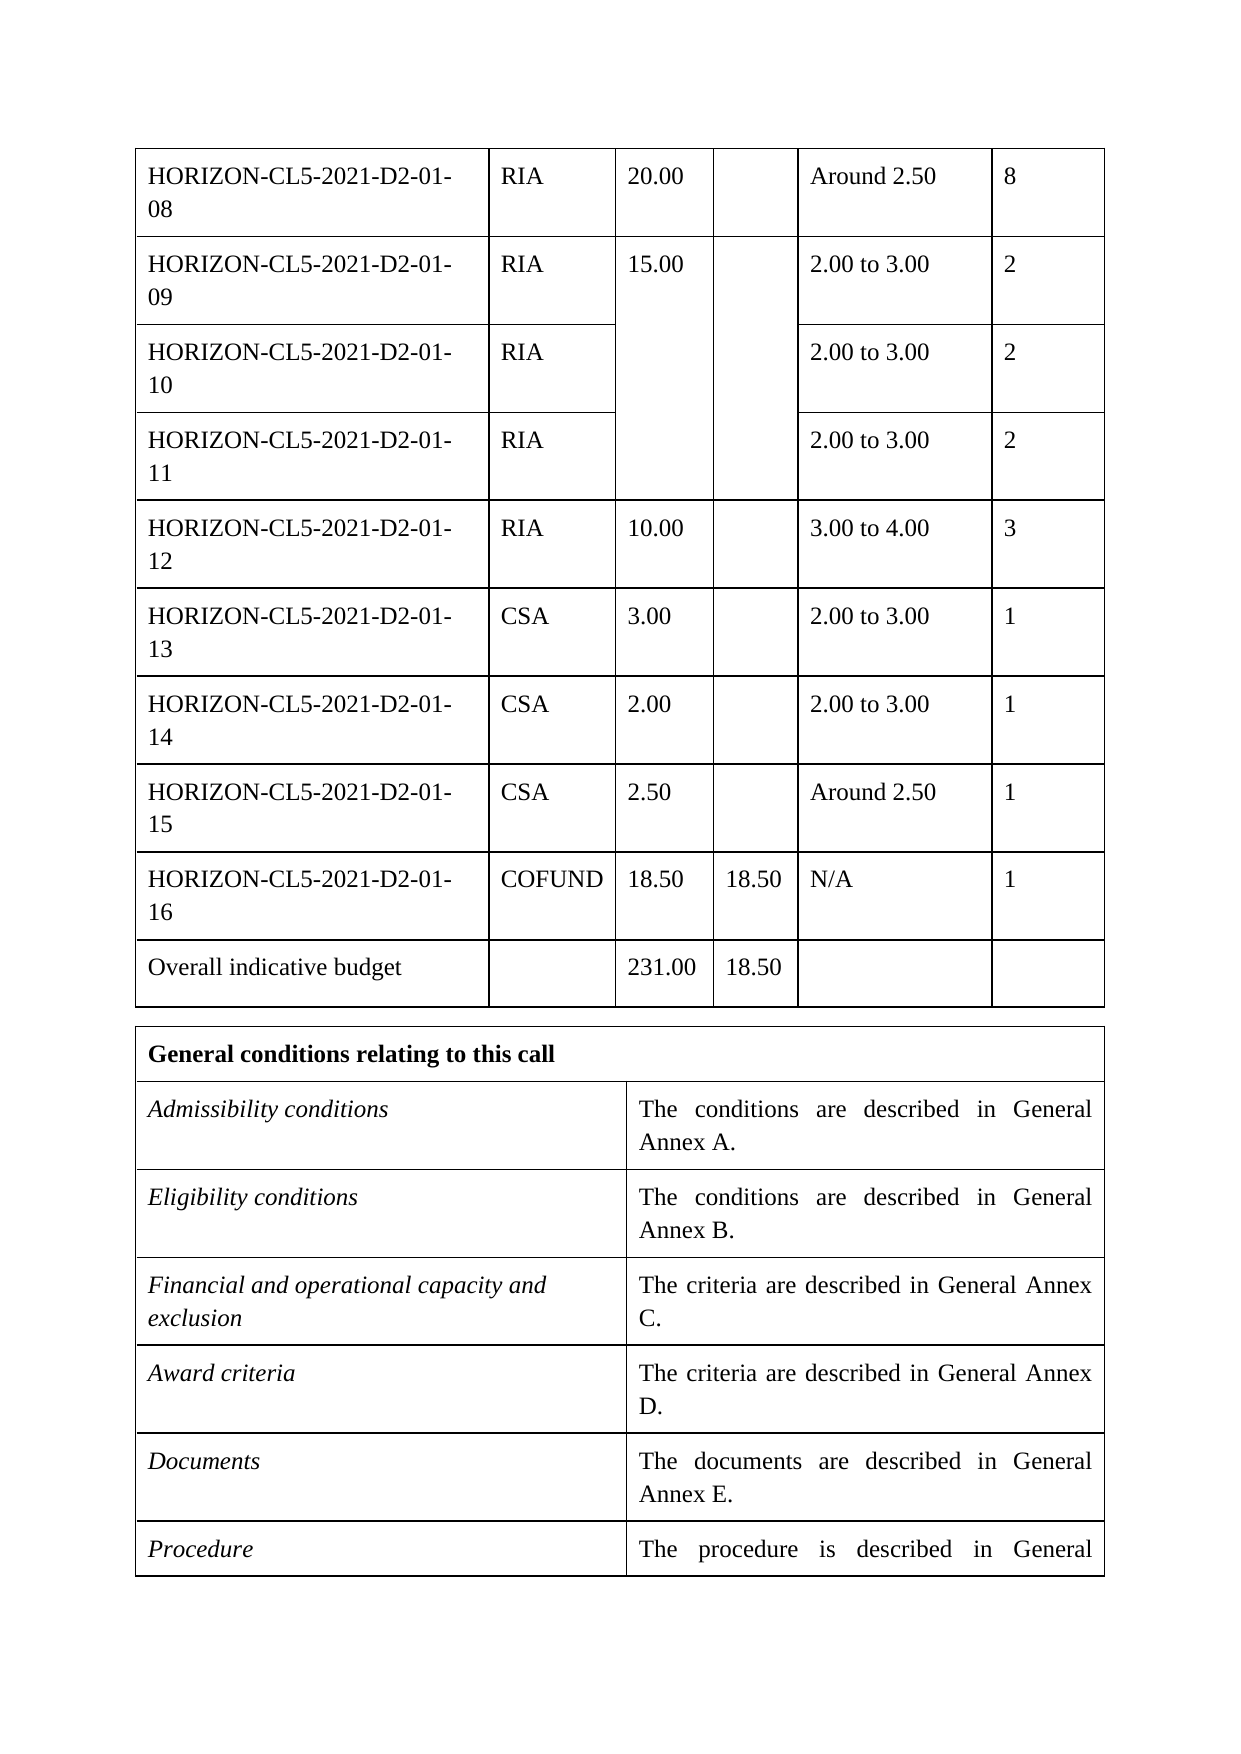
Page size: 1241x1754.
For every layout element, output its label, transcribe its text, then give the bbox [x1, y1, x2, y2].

table_cell Overall indicative budget [136, 940, 488, 1006]
table_cell Eligibility conditions [136, 1170, 626, 1256]
table_cell 2 [993, 413, 1104, 499]
table_cell The conditions are described in General Annex A. [627, 1082, 1104, 1168]
table_cell HORIZON-CL5-2021-D2-01-16 [136, 852, 488, 939]
table_cell Admissibility conditions [136, 1082, 626, 1168]
table_cell [714, 237, 797, 499]
table_cell N/A [799, 853, 991, 939]
table_cell RIA [490, 325, 615, 411]
table_cell RIA [490, 237, 615, 323]
table_cell 3.00 to 4.00 [799, 501, 991, 587]
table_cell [627, 1522, 1104, 1575]
table_cell [714, 149, 797, 236]
table_cell HORIZON-CL5-2021-D2-01-08 [136, 149, 488, 236]
table_cell HORIZON-CL5-2021-D2-01-11 [136, 413, 488, 499]
table_cell 20.00 [616, 149, 713, 236]
table_cell HORIZON-CL5-2021-D2-01-09 [136, 237, 488, 323]
table_cell HORIZON-CL5-2021-D2-01-12 [136, 500, 488, 587]
table_cell 2.00 to 3.00 [799, 589, 991, 675]
table_cell The criteria are described in General Annex C. [627, 1258, 1104, 1344]
table_cell 3 [993, 501, 1104, 587]
table_cell HORIZON-CL5-2021-D2-01-13 [136, 588, 488, 675]
table_header General conditions relating to this call [136, 1027, 1104, 1081]
table_cell 18.50 [714, 853, 797, 939]
table_cell [714, 677, 797, 763]
table_cell 2 [993, 325, 1104, 411]
table_cell [714, 501, 797, 587]
table_cell 10.00 [616, 501, 713, 587]
table_cell RIA [490, 501, 615, 587]
table_cell RIA [490, 149, 615, 236]
table_cell CSA [490, 589, 615, 675]
table_cell Around 2.50 [799, 765, 991, 851]
table_cell The documents are described in General Annex E. [627, 1434, 1104, 1520]
table_cell RIA [490, 413, 615, 499]
table_cell HORIZON-CL5-2021-D2-01-10 [136, 325, 488, 411]
table_cell 1 [993, 853, 1104, 939]
table_cell 1 [993, 765, 1104, 851]
table_cell The criteria are described in General Annex D. [627, 1346, 1104, 1432]
table_cell The conditions are described in General Annex B. [627, 1170, 1104, 1256]
table_cell [993, 941, 1104, 1006]
table_cell 231.00 [616, 941, 713, 1006]
table_cell HORIZON-CL5-2021-D2-01-14 [136, 676, 488, 763]
table_cell COFUND [490, 853, 615, 939]
table_cell 2 [993, 237, 1104, 323]
table_cell Award criteria [136, 1345, 626, 1432]
table_cell 8 [993, 149, 1104, 236]
table_cell HORIZON-CL5-2021-D2-01-15 [136, 764, 488, 851]
table_cell [714, 589, 797, 675]
table_cell CSA [490, 765, 615, 851]
table_cell 18.50 [616, 853, 713, 939]
table_cell 2.00 to 3.00 [799, 237, 991, 323]
table_cell 15.00 [616, 237, 713, 499]
table_cell Financial and operational capacity and exclusion [136, 1258, 626, 1344]
table_cell [799, 941, 991, 1006]
table_cell 2.50 [616, 765, 713, 851]
table_cell 3.00 [616, 589, 713, 675]
table_cell 1 [993, 677, 1104, 763]
table_cell [714, 765, 797, 851]
table_cell CSA [490, 677, 615, 763]
table_cell 2.00 to 3.00 [799, 325, 991, 411]
table_cell 2.00 to 3.00 [799, 413, 991, 499]
table_cell 2.00 [616, 677, 713, 763]
table_cell Procedure [136, 1521, 626, 1575]
table_cell 1 [993, 589, 1104, 675]
table_cell 18.50 [714, 941, 797, 1006]
table_cell 2.00 to 3.00 [799, 677, 991, 763]
table_cell Documents [136, 1433, 626, 1520]
table_cell [490, 941, 615, 1006]
table_cell Around 2.50 [799, 149, 991, 236]
